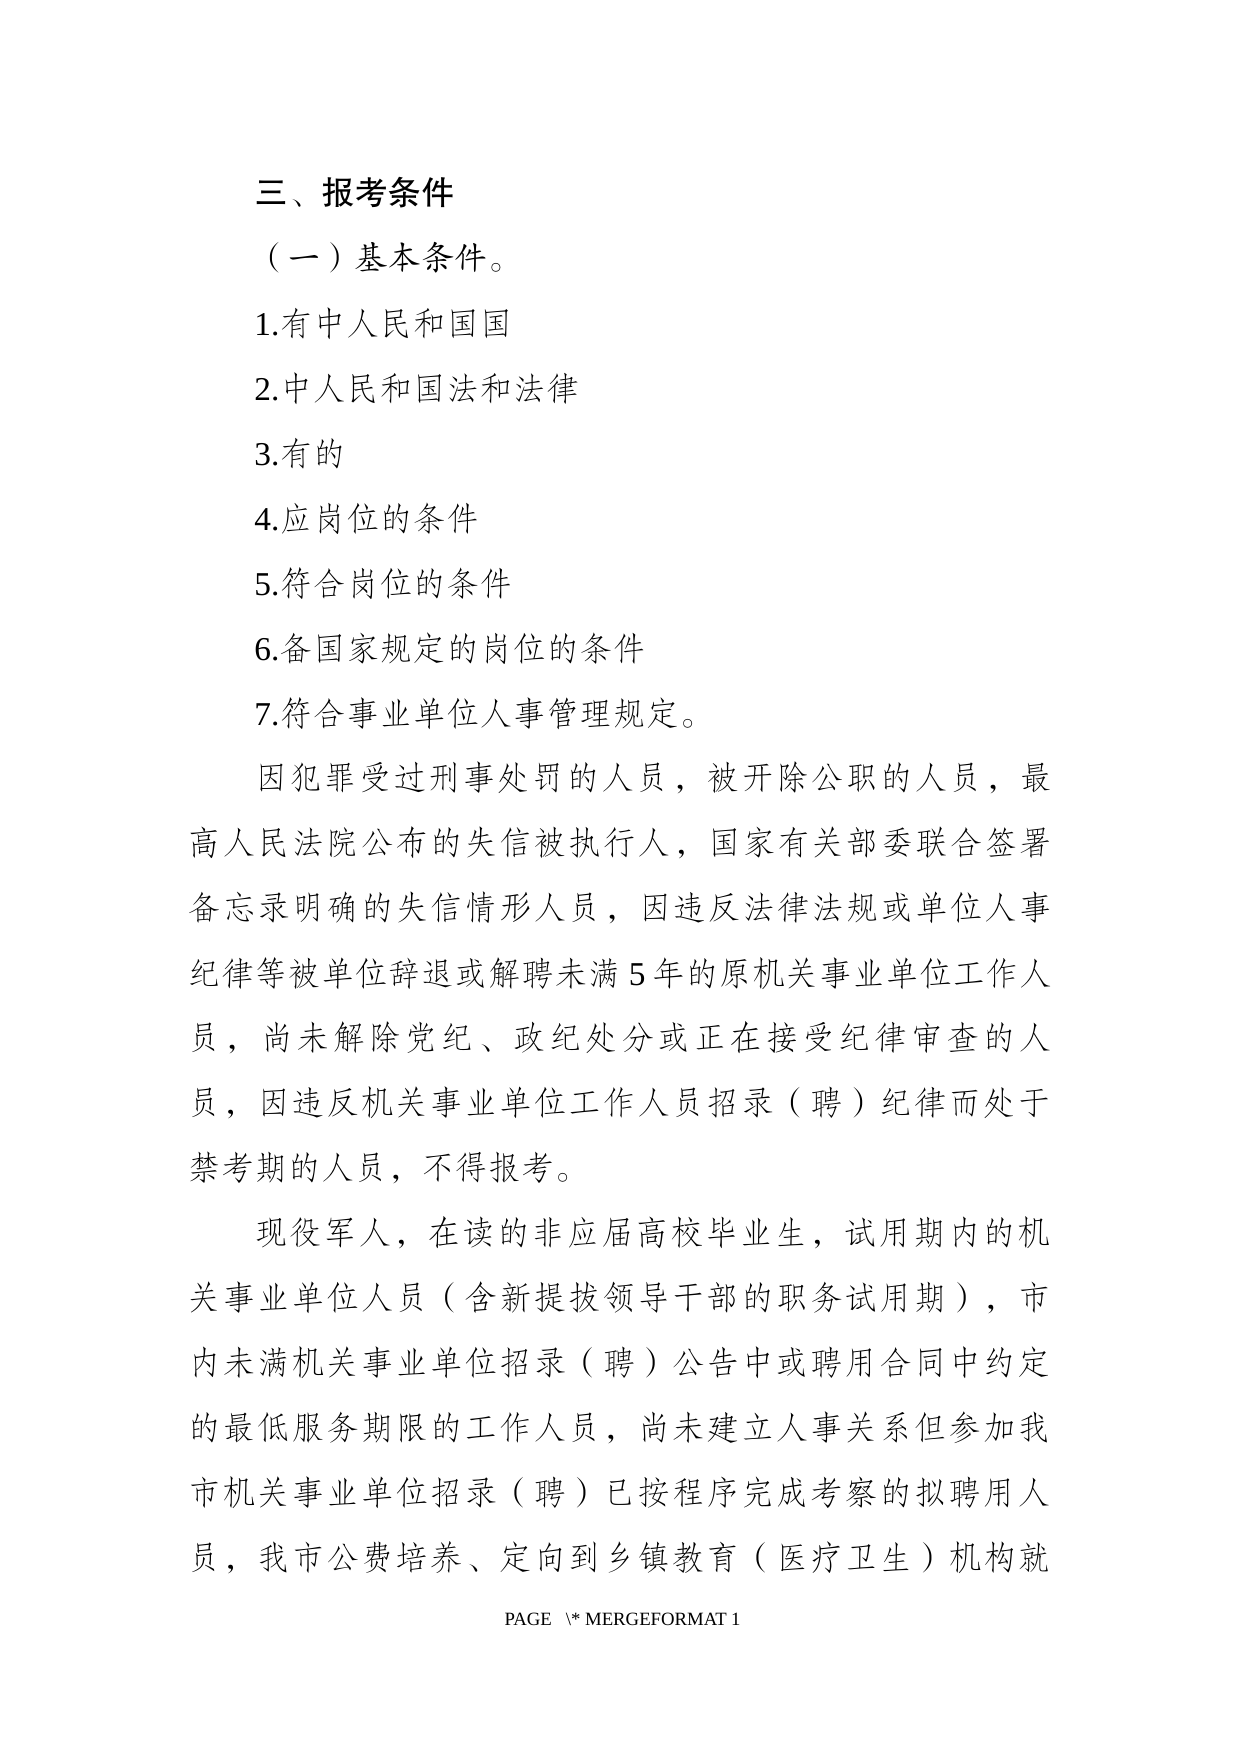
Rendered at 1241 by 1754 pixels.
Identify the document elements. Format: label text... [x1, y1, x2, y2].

text 5.符合岗位所需的其他条件； [187, 552, 1053, 617]
text （一）基本条件。 [187, 227, 1053, 292]
text 因犯罪受过刑事处罚的人员，被开除公职的人员，最高人民法院公布的失信被执行人，国家有关部委联合签署备忘录明确的失信情形人员，因违反法律法规或单位人事纪律等被单位辞退或解聘未满5年的原机关事业单位工作人员，尚未解除党纪、政纪处分或正在接受纪律审查的人员，因违反机关事业单位工作人员招录（聘）纪律而处于禁考期的人员，不得报考。 [187, 747, 1053, 1202]
text 7.符合事业单位人事管理回避规定。 [187, 682, 1053, 747]
text 4.适应岗位要求的身体条件； [187, 487, 1053, 552]
text 6.具备国家规定的岗位所需的必要条件； [187, 617, 1053, 682]
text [187, 1202, 1053, 1592]
text 3.具有良好的道德品质； [187, 422, 1053, 487]
text 1.具有中华人民共和国国籍； [187, 292, 1053, 357]
text 三、报考条件 [187, 162, 1053, 227]
text 2.遵守中华人民共和国宪法和法律； [187, 357, 1053, 422]
